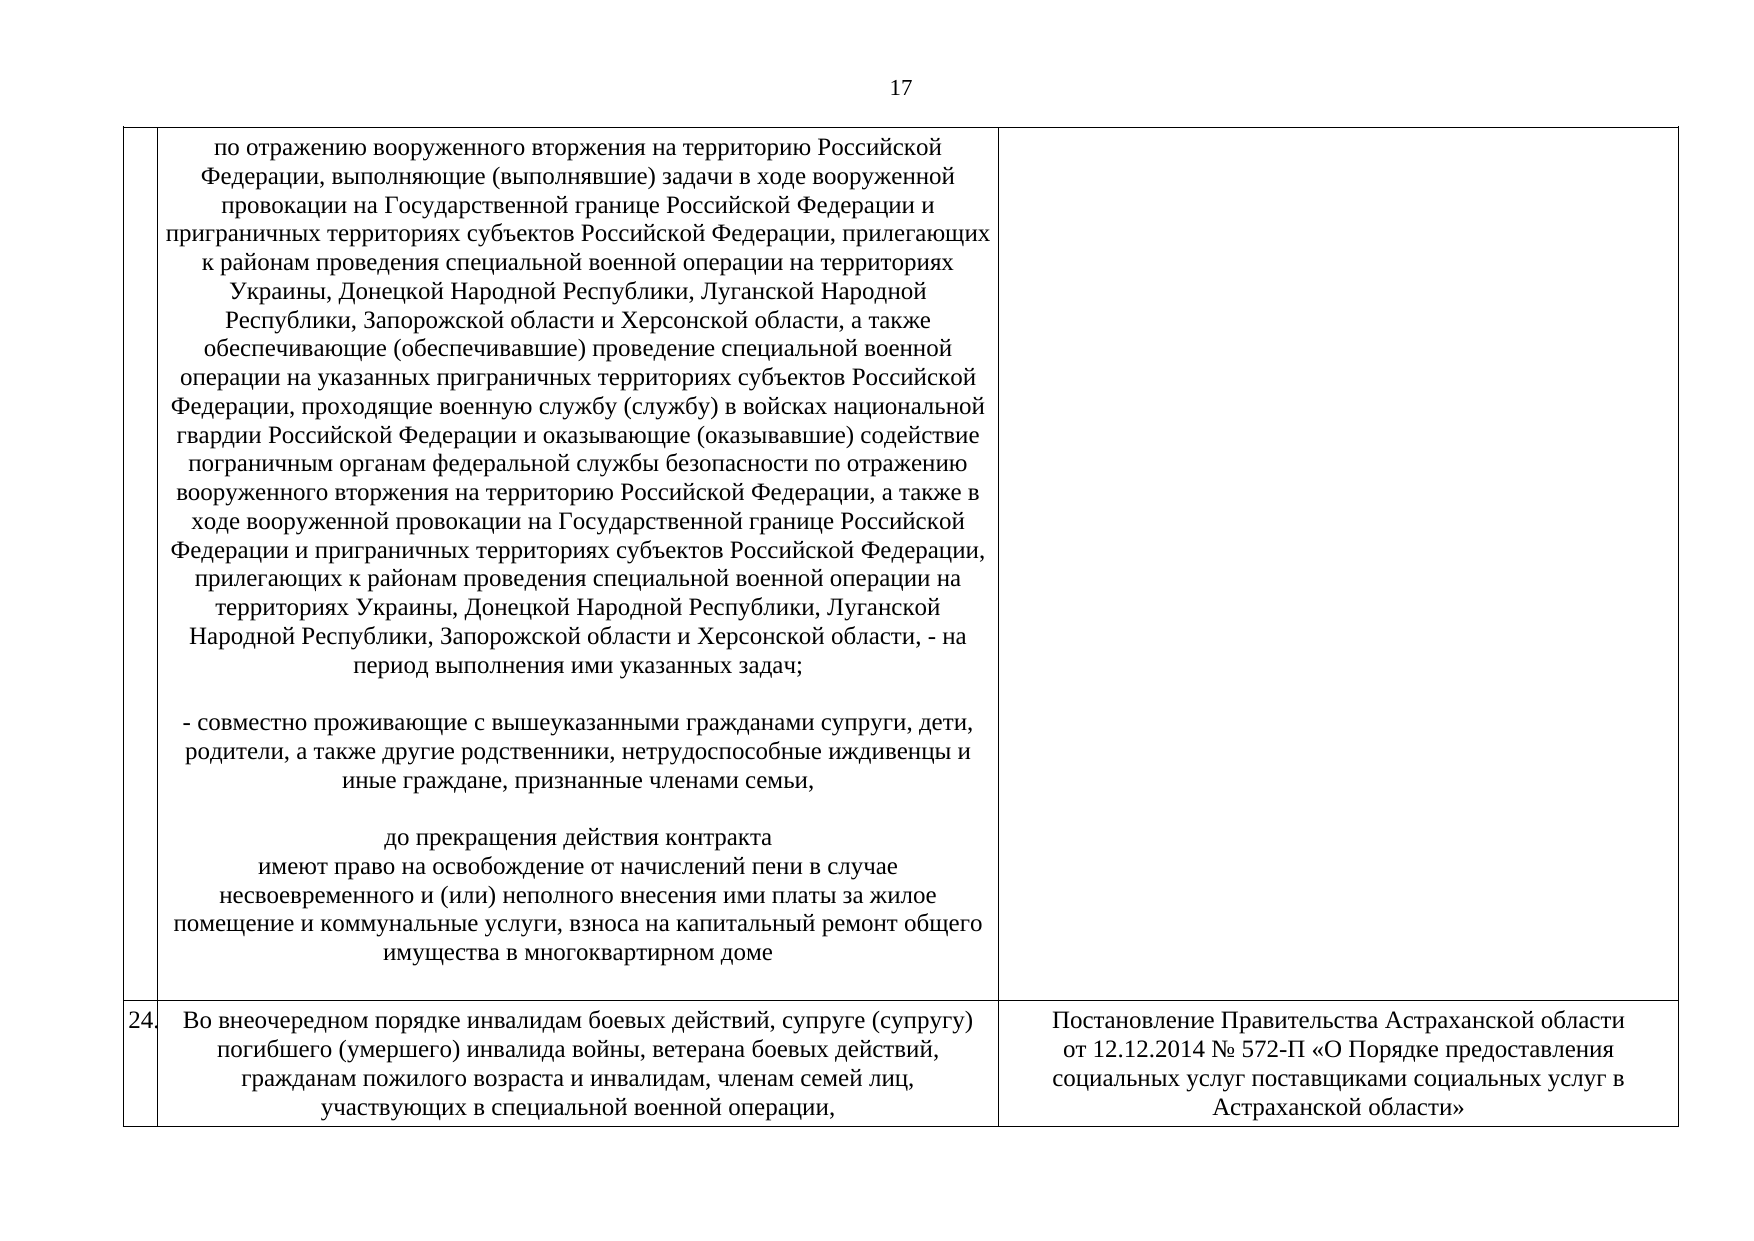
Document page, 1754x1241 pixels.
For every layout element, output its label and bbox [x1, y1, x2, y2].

table_cell [999, 1001, 1678, 1126]
table_cell [999, 128, 1678, 1000]
table_cell [158, 1001, 998, 1126]
table_cell [124, 128, 157, 1000]
table_cell [158, 128, 998, 1000]
table_cell [124, 1001, 157, 1126]
